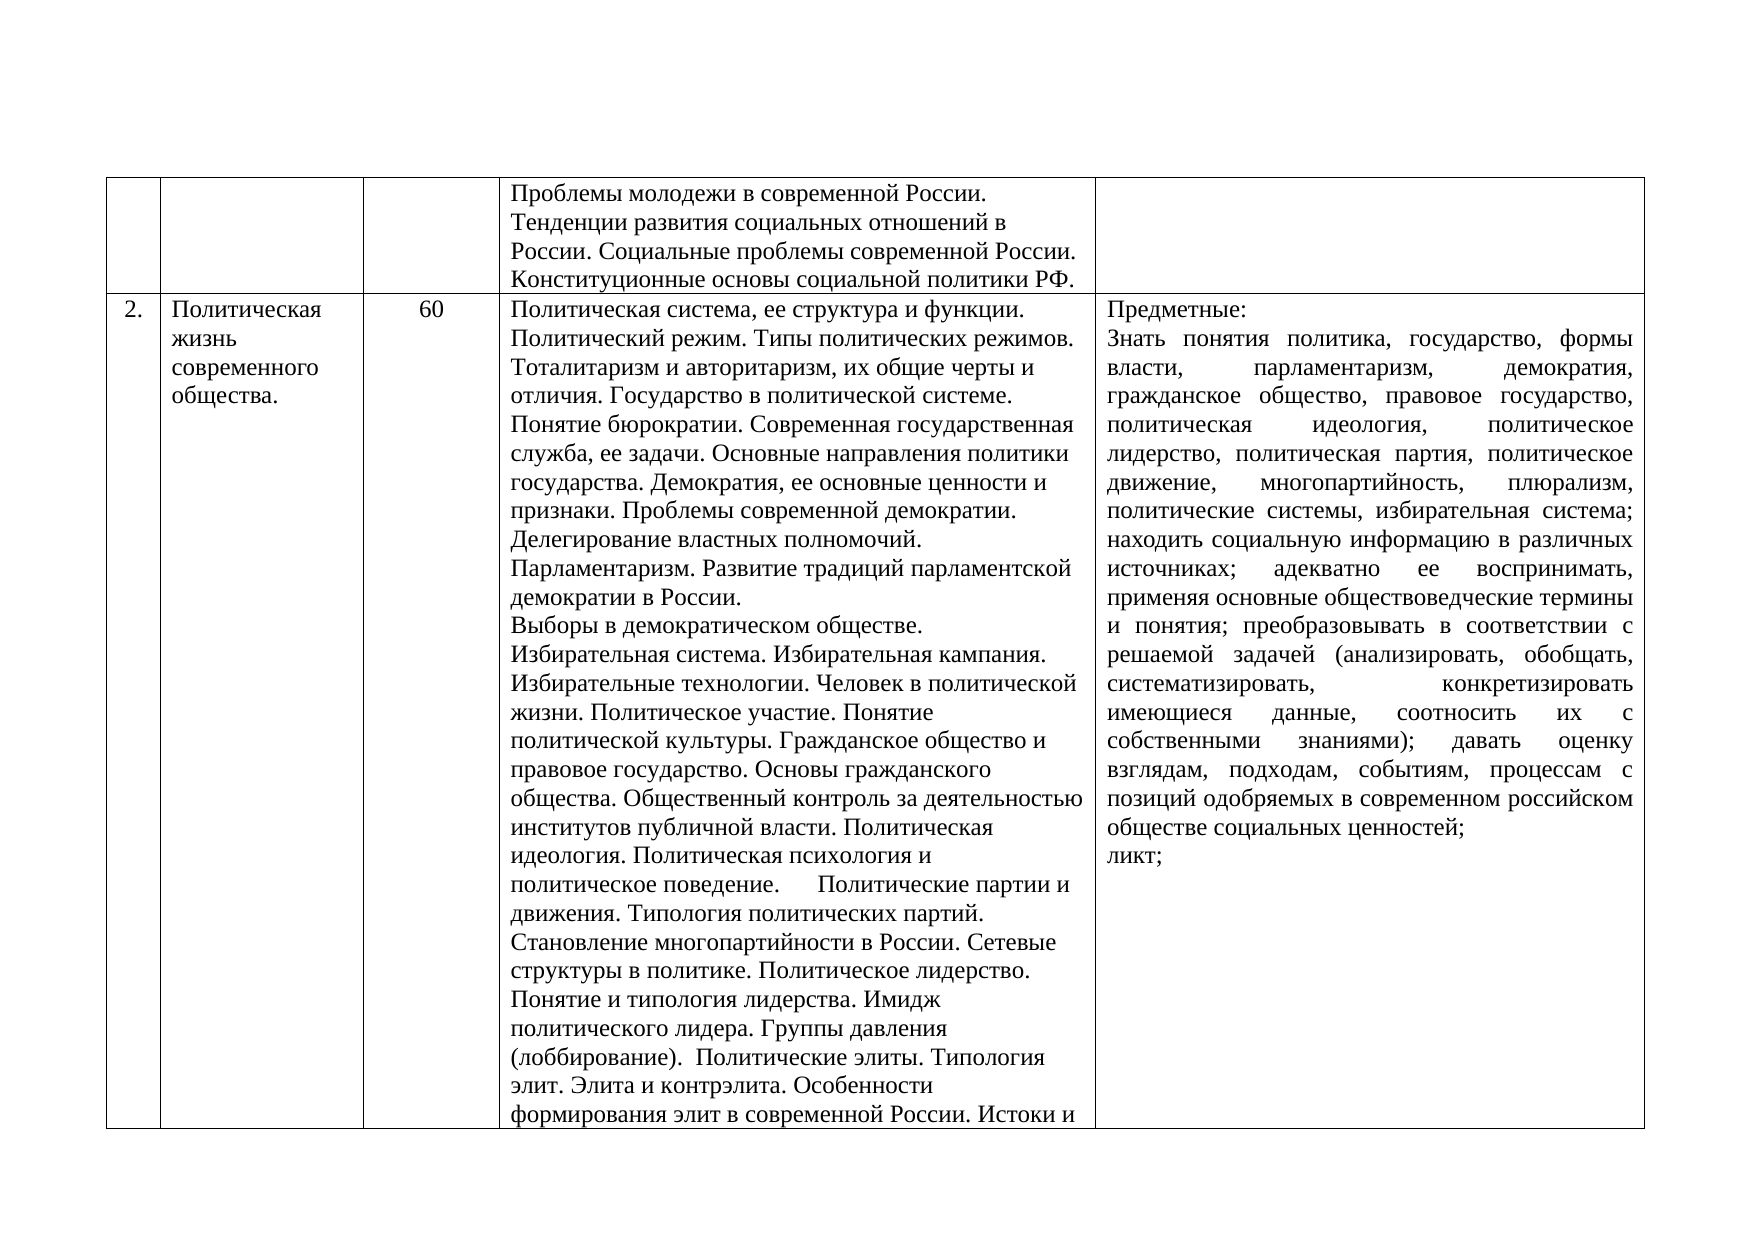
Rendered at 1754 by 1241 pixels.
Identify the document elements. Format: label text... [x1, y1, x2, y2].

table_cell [161, 178, 363, 293]
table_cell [1096, 294, 1644, 1128]
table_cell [1096, 178, 1644, 293]
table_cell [500, 294, 1095, 1128]
table_cell 48 [364, 178, 499, 293]
table_cell 60 [364, 294, 499, 1128]
table_cell 2. [107, 294, 160, 1128]
table_cell 1. [107, 178, 160, 293]
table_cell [161, 294, 363, 1128]
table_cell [500, 178, 1095, 293]
